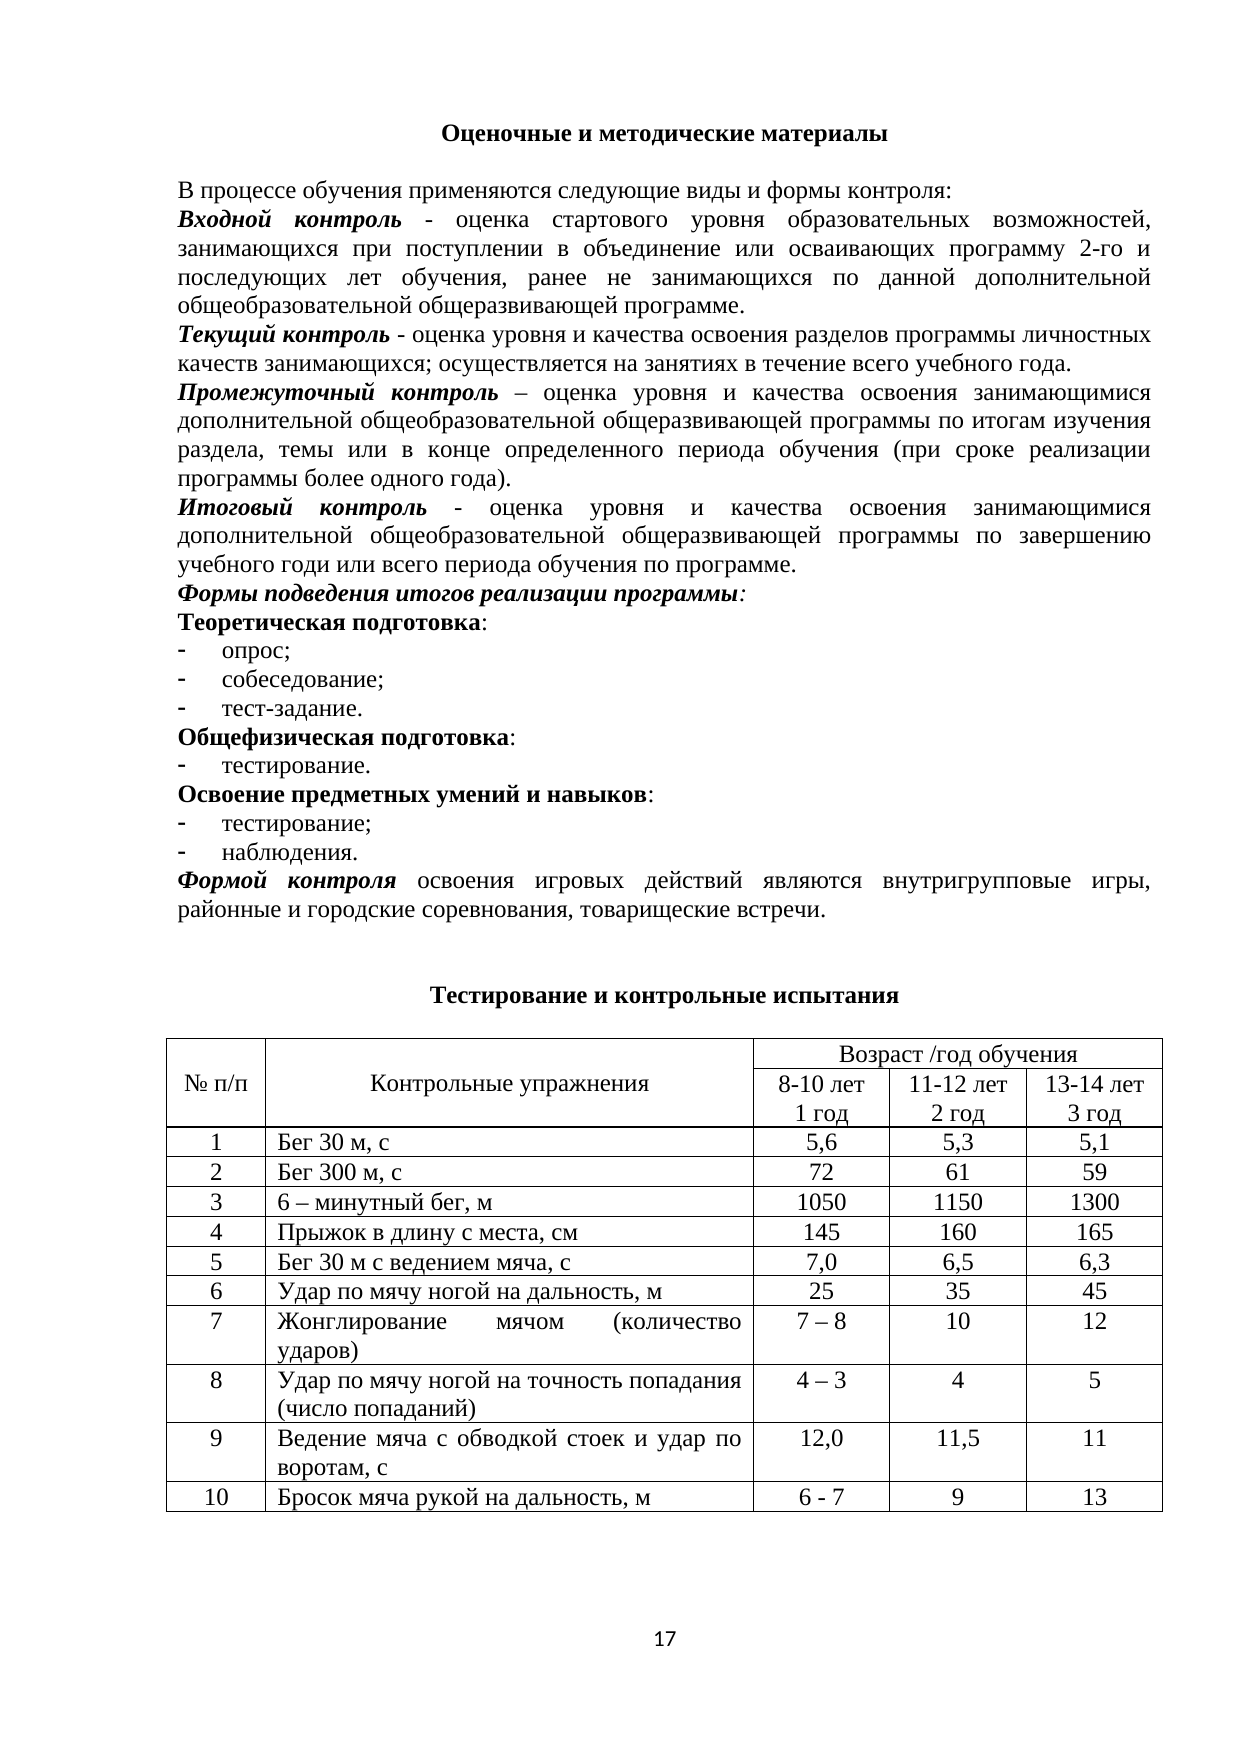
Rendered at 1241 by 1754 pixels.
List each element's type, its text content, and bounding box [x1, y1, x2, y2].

table_cell 7 – 8 [754, 1306, 889, 1364]
table_cell Бросок мяча рукой на дальность, м [266, 1482, 753, 1511]
text Входной контроль - оценка стартового уровня образовательных возможностей, занимающихся при поступлении в объединение или осваивающих программу 2-го и последующих лет обучения, ранее не занимающихся по данной дополнительной общеобразовательной общеразвивающей программе. [177, 204, 1152, 319]
text Общефизическая подготовка: [177, 722, 1152, 751]
table_cell 7 [167, 1306, 265, 1364]
table_cell 11,5 [890, 1423, 1026, 1481]
table_cell 9 [167, 1423, 265, 1481]
table_cell 8 [167, 1365, 265, 1422]
table_cell 1300 [1027, 1187, 1162, 1216]
text Теоретическая подготовка: [177, 607, 1152, 636]
table_cell 10 [890, 1306, 1026, 1364]
table_header № п/п [167, 1039, 265, 1126]
table_cell 13-14 лет 3 год [1027, 1069, 1162, 1126]
table_cell 5 [167, 1247, 265, 1275]
table_cell Жонглирование мячом (количество ударов) [266, 1306, 753, 1364]
table_cell 6 - 7 [754, 1482, 889, 1511]
table_cell Бег 30 м, с [266, 1128, 753, 1156]
table_cell 9 [890, 1482, 1026, 1511]
table_cell 145 [754, 1217, 889, 1246]
table_cell 4 [167, 1217, 265, 1246]
text Тестирование и контрольные испытания [177, 981, 1152, 1009]
table_cell 5,6 [754, 1128, 889, 1156]
table_header Возраст /год обучения [754, 1039, 1162, 1068]
table_cell 10 [167, 1482, 265, 1511]
table_cell 6 – минутный бег, м [266, 1187, 753, 1216]
list наблюдения. [177, 837, 1152, 866]
table_cell 2 [167, 1157, 265, 1186]
text Оценочные и методические материалы [177, 118, 1152, 147]
table_cell 11 [1027, 1423, 1162, 1481]
table_cell 165 [1027, 1217, 1162, 1246]
table_cell Прыжок в длину с места, см [266, 1217, 753, 1246]
table_cell Удар по мячу ногой на дальность, м [266, 1276, 753, 1305]
table_cell 6,3 [1027, 1247, 1162, 1275]
table_cell Удар по мячу ногой на точность попадания (число попаданий) [266, 1365, 753, 1422]
table_header Контрольные упражнения [266, 1039, 753, 1126]
table_cell 59 [1027, 1157, 1162, 1186]
table_cell 61 [890, 1157, 1026, 1186]
text Освоение предметных умений и навыков: [177, 779, 1152, 808]
text Текущий контроль - оценка уровня и качества освоения разделов программы личностных качеств занимающихся; осуществляется на занятиях в течение всего учебного года. [177, 319, 1152, 377]
table_cell 4 – 3 [754, 1365, 889, 1422]
table_cell 5 [1027, 1365, 1162, 1422]
list тестирование. [177, 751, 1152, 779]
list тестирование; [177, 808, 1152, 837]
list собеседование; [177, 664, 1152, 693]
table_cell 13 [1027, 1482, 1162, 1511]
table_cell 1050 [754, 1187, 889, 1216]
table_cell 6,5 [890, 1247, 1026, 1275]
table_cell 6 [167, 1276, 265, 1305]
table_cell 5,1 [1027, 1128, 1162, 1156]
table_cell Бег 300 м, с [266, 1157, 753, 1186]
table_cell 11-12 лет 2 год [890, 1069, 1026, 1126]
table_cell 3 [167, 1187, 265, 1216]
table_cell 7,0 [754, 1247, 889, 1275]
table_cell 35 [890, 1276, 1026, 1305]
text Промежуточный контроль – оценка уровня и качества освоения занимающимися дополнительной общеобразовательной общеразвивающей программы по итогам изучения раздела, темы или в конце определенного периода обучения (при сроке реализации программы более одного года). [177, 377, 1152, 492]
table_cell 25 [754, 1276, 889, 1305]
table_cell 45 [1027, 1276, 1162, 1305]
table_cell Бег 30 м с ведением мяча, с [266, 1247, 753, 1275]
table_cell 8-10 лет 1 год [754, 1069, 889, 1126]
text Формой контроля освоения игровых действий являются внутригрупповые игры, районные и городские соревнования, товарищеские встречи. [177, 866, 1152, 923]
text Формы подведения итогов реализации программы: [177, 578, 1152, 607]
table_cell 12 [1027, 1306, 1162, 1364]
table_cell 72 [754, 1157, 889, 1186]
table_cell 5,3 [890, 1128, 1026, 1156]
table_cell 4 [890, 1365, 1026, 1422]
list тест-задание. [177, 693, 1152, 722]
table_cell 1 [167, 1128, 265, 1156]
table_cell 1150 [890, 1187, 1026, 1216]
list опрос; [177, 636, 1152, 664]
text В процессе обучения применяются следующие виды и формы контроля: [177, 176, 1152, 204]
table_cell 160 [890, 1217, 1026, 1246]
table_cell Ведение мяча с обводкой стоек и удар по воротам, с [266, 1423, 753, 1481]
table_cell 12,0 [754, 1423, 889, 1481]
text Итоговый контроль - оценка уровня и качества освоения занимающимися дополнительной общеобразовательной общеразвивающей программы по завершению учебного годи или всего периода обучения по программе. [177, 492, 1152, 578]
